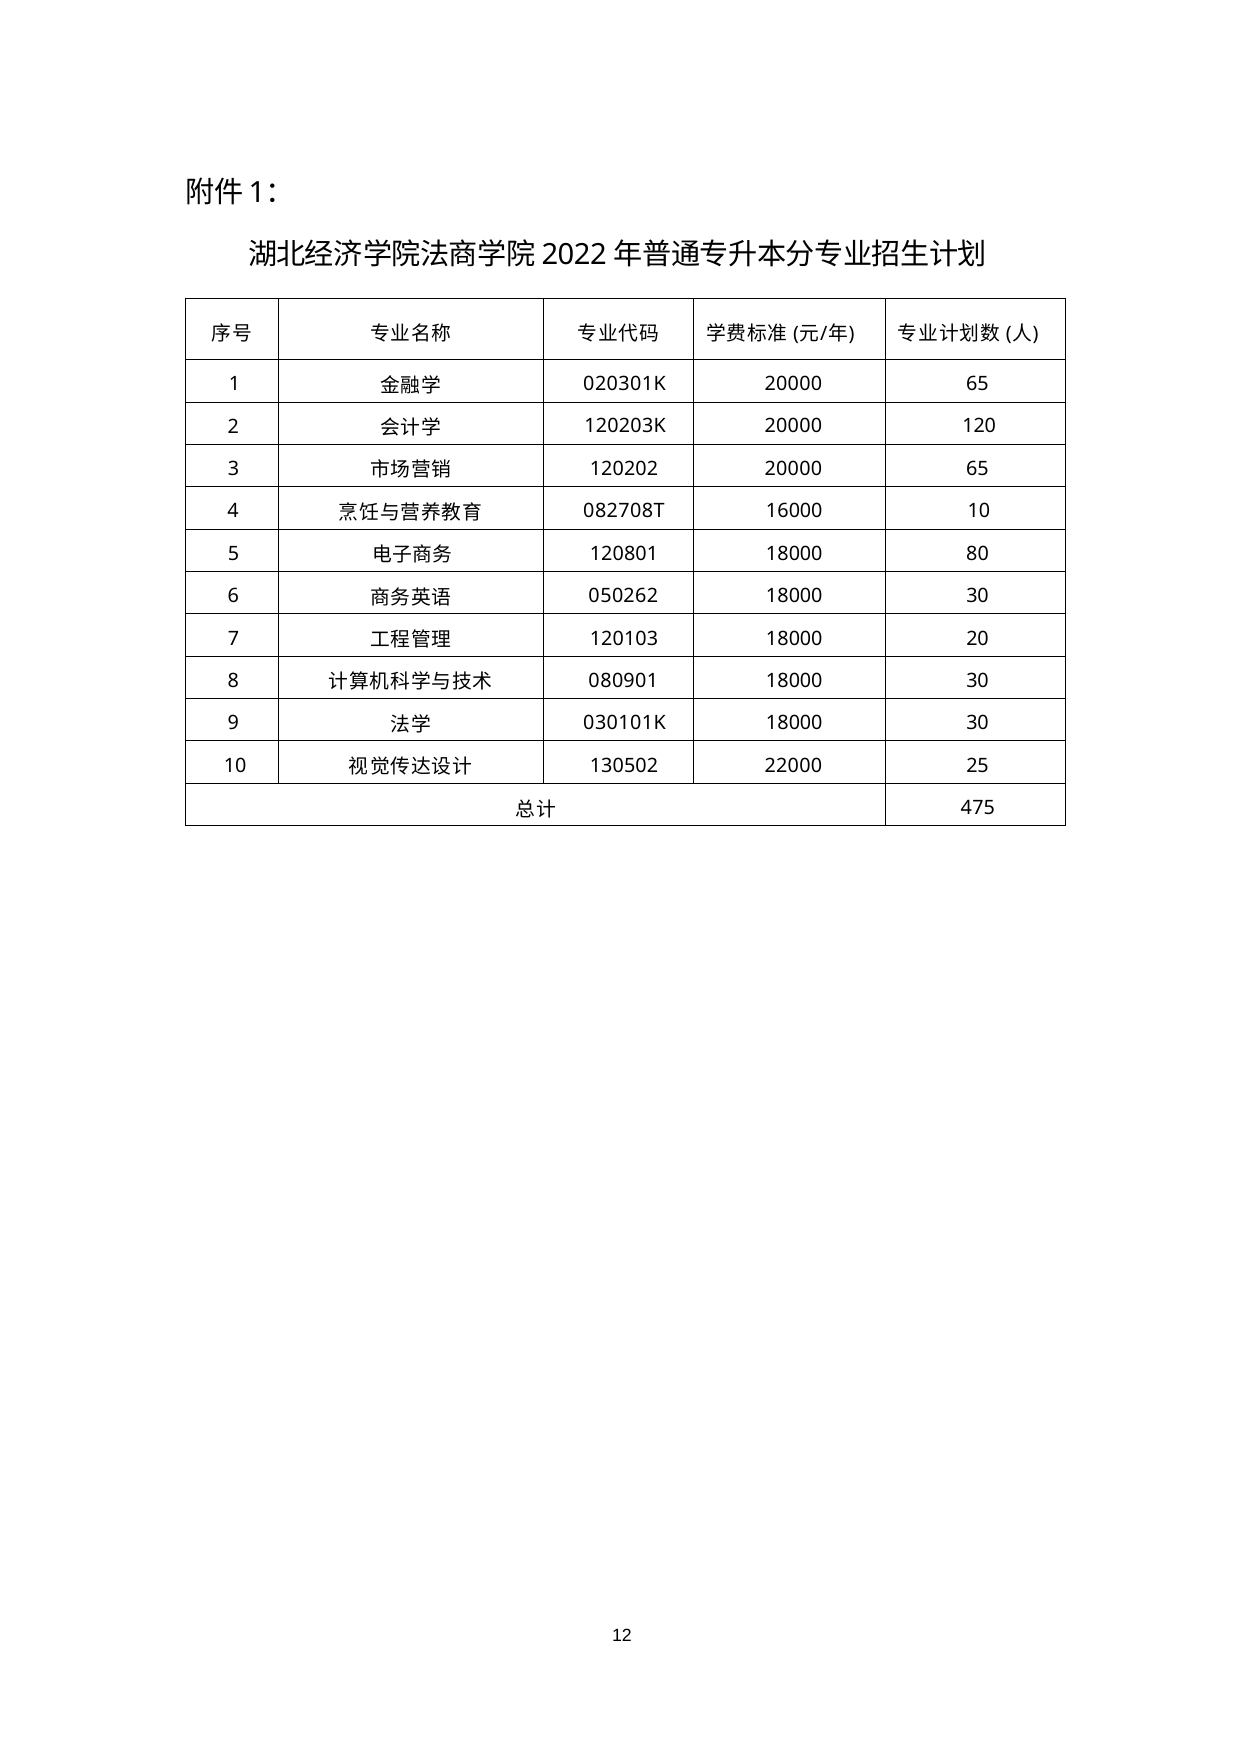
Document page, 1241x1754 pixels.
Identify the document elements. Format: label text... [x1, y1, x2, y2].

table_cell 020301K [544, 360, 693, 401]
table_cell 65 [886, 360, 1065, 401]
table_cell 烹饪与营养教育 [279, 487, 543, 528]
table_cell 120801 [544, 530, 693, 571]
table_cell 1 [186, 360, 278, 401]
table_cell 市场营销 [279, 445, 543, 486]
table_header 专业名称 [279, 299, 543, 359]
table_cell 10 [886, 487, 1065, 528]
table_cell 16000 [694, 487, 885, 528]
table_cell 65 [886, 445, 1065, 486]
table_cell 25 [886, 741, 1065, 783]
table_header 学费标准 (元/年) [694, 299, 885, 359]
table_cell 18000 [694, 699, 885, 740]
text 附件 1： [185, 172, 1066, 211]
table_cell 120103 [544, 614, 693, 656]
table_cell 30 [886, 657, 1065, 698]
table_cell 10 [186, 741, 278, 783]
table_cell 工程管理 [279, 614, 543, 656]
table_cell 20000 [694, 403, 885, 444]
table_cell 130502 [544, 741, 693, 783]
table_cell 电子商务 [279, 530, 543, 571]
table_cell 120202 [544, 445, 693, 486]
table_cell 30 [886, 699, 1065, 740]
table_cell 22000 [694, 741, 885, 783]
table_cell 080901 [544, 657, 693, 698]
table_cell 6 [186, 572, 278, 613]
table_cell 20 [886, 614, 1065, 656]
table_cell 20000 [694, 445, 885, 486]
table_cell 082708T [544, 487, 693, 528]
table_cell 120203K [544, 403, 693, 444]
text 湖北经济学院法商学院 2022 年普通专升本分专业招生计划 [248, 233, 1066, 272]
table_cell 商务英语 [279, 572, 543, 613]
table_cell 4 [186, 487, 278, 528]
table_cell 30 [886, 572, 1065, 613]
table_cell 20000 [694, 360, 885, 401]
table_cell 金融学 [279, 360, 543, 401]
table_cell 050262 [544, 572, 693, 613]
table_cell 法学 [279, 699, 543, 740]
table_cell 80 [886, 530, 1065, 571]
table_cell 5 [186, 530, 278, 571]
table_cell 030101K [544, 699, 693, 740]
table_cell 120 [886, 403, 1065, 444]
table_header 专业计划数 (人) [886, 299, 1065, 359]
table_header 序号 [186, 299, 278, 359]
table_cell 18000 [694, 657, 885, 698]
table_cell 2 [186, 403, 278, 444]
table_cell 总计 [186, 784, 885, 825]
table_cell 9 [186, 699, 278, 740]
table_header 专业代码 [544, 299, 693, 359]
table_cell 计算机科学与技术 [279, 657, 543, 698]
table_cell 475 [886, 784, 1065, 825]
table_cell 18000 [694, 530, 885, 571]
table_cell 7 [186, 614, 278, 656]
table_cell 8 [186, 657, 278, 698]
table_cell 会计学 [279, 403, 543, 444]
table_cell 18000 [694, 572, 885, 613]
table_cell 18000 [694, 614, 885, 656]
table_cell 视觉传达设计 [279, 741, 543, 783]
table_cell 3 [186, 445, 278, 486]
